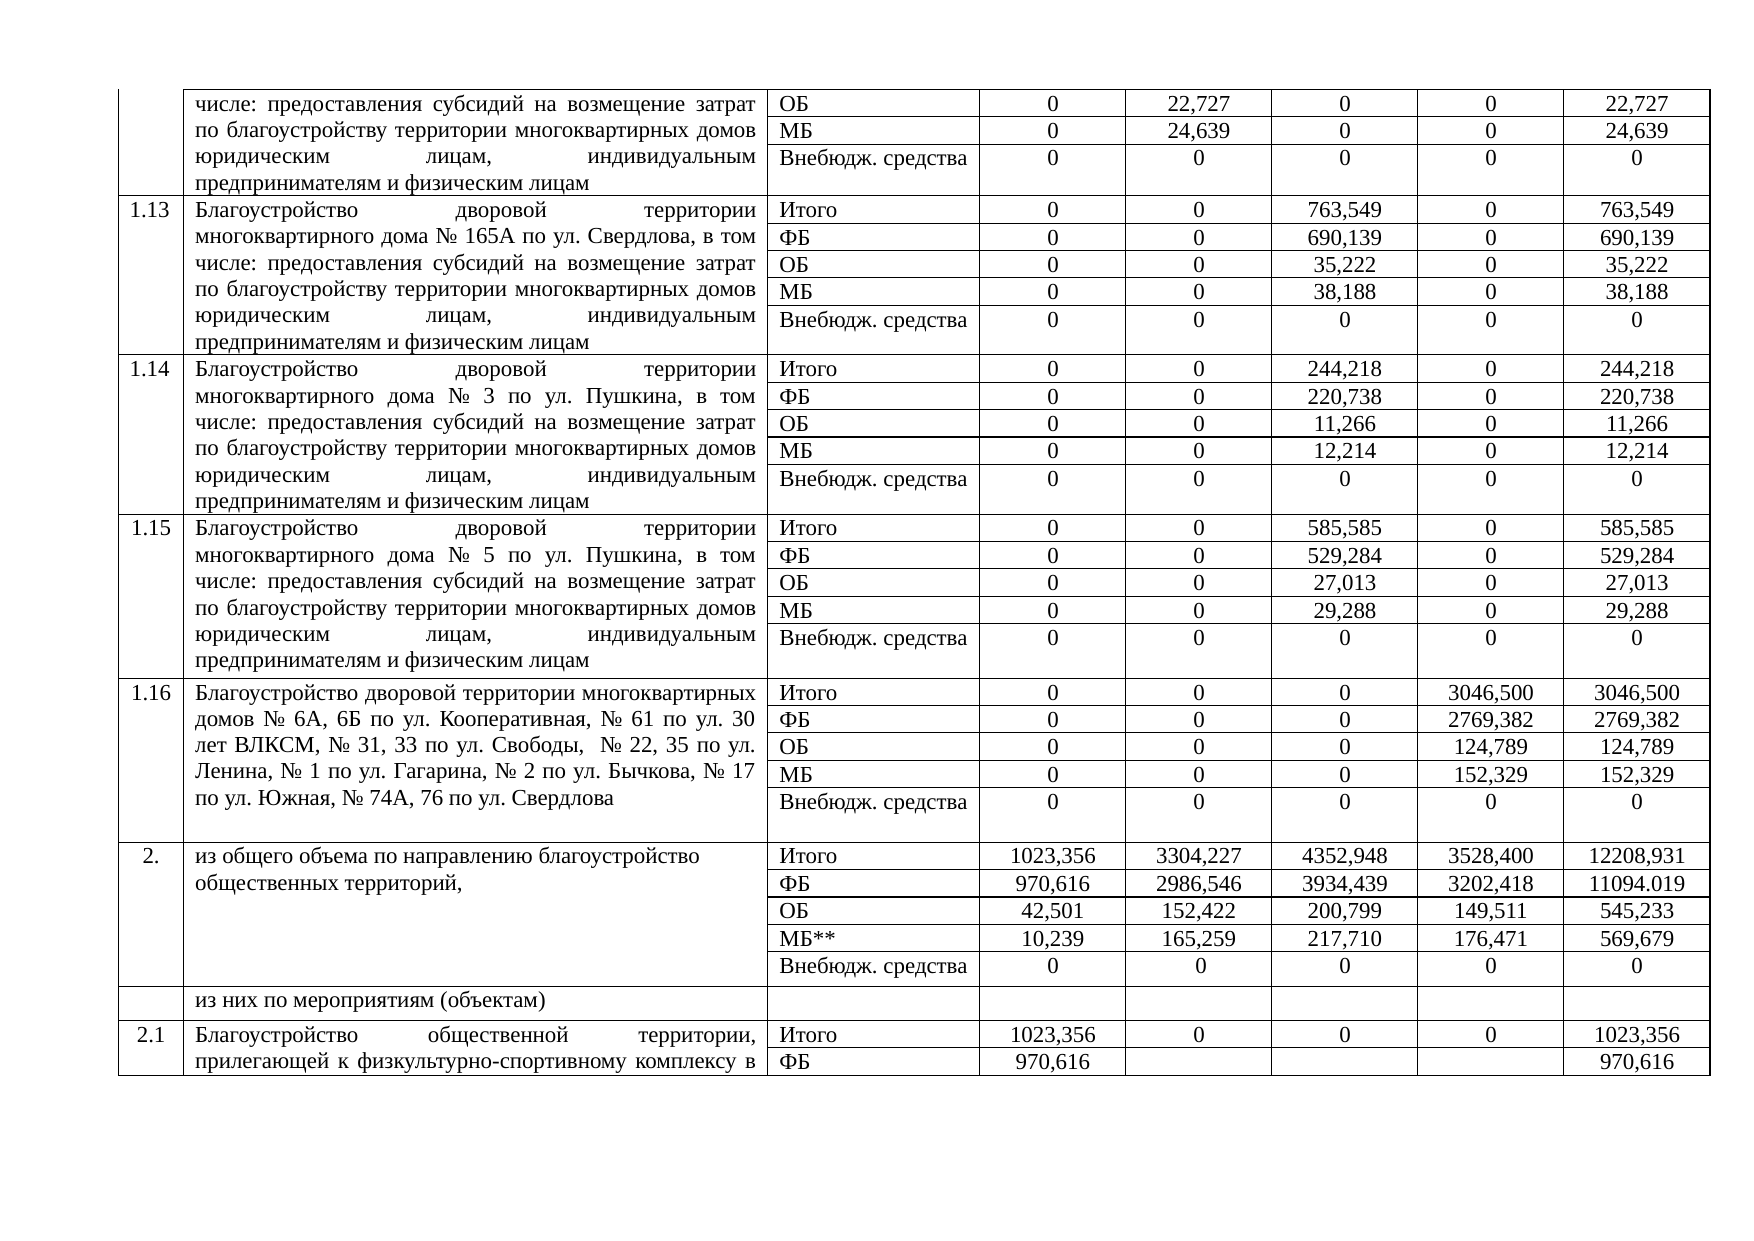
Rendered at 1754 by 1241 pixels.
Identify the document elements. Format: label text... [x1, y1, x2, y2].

table_cell 0 [1564, 306, 1709, 354]
table_cell 1023,356 [980, 843, 1125, 869]
table_cell 0 [1418, 465, 1563, 513]
table_cell ФБ [768, 383, 979, 409]
table_cell 0 [1418, 224, 1563, 250]
table_cell 217,710 [1272, 925, 1417, 951]
table_cell ФБ [768, 870, 979, 896]
table_cell МБ [768, 117, 979, 143]
table_cell 3202,418 [1418, 870, 1563, 896]
table_cell 0 [980, 355, 1125, 382]
table_cell Благоустройство дворовой территории многоквартирного дома № 165А по ул. Свердлова, в том числе: предоставления субсидий на возмещение затрат по благоустройству территории многоквартирных домов юридическим лицам, индивидуальным предпринимателям и физическим лицам [184, 196, 767, 354]
table_cell 545,233 [1564, 898, 1709, 924]
table_cell Благоустройство дворовой территории многоквартирного дома № 5 по ул. Пушкина, в том числе: предоставления субсидий на возмещение затрат по благоустройству территории многоквартирных домов юридическим лицам, индивидуальным предпринимателям и физическим лицам [184, 515, 767, 677]
table_cell Итого [768, 196, 979, 222]
table_cell 35,222 [1272, 251, 1417, 277]
table_cell 24,639 [1564, 117, 1709, 143]
table_cell 0 [1272, 90, 1417, 116]
table_cell 0 [1418, 90, 1563, 116]
table_cell ФБ [768, 224, 979, 250]
table_cell 0 [1418, 306, 1563, 354]
table_cell 0 [980, 624, 1125, 677]
table_cell 0 [1418, 278, 1563, 305]
table_cell 0 [980, 542, 1125, 568]
table_cell [1564, 987, 1709, 1020]
table_cell 0 [1418, 1021, 1563, 1047]
table_cell 1.15 [119, 515, 183, 677]
table_cell 42,501 [980, 898, 1125, 924]
table_cell 0 [1418, 438, 1563, 464]
table_cell 0 [980, 465, 1125, 513]
table_cell 152,329 [1564, 761, 1709, 787]
table_cell 0 [1272, 733, 1417, 760]
table_cell Итого [768, 843, 979, 869]
table_cell 0 [1272, 788, 1417, 842]
table_cell 3528,400 [1418, 843, 1563, 869]
table_cell [980, 987, 1125, 1020]
table_cell 0 [1272, 624, 1417, 677]
table_cell 24,639 [1126, 117, 1271, 143]
table_cell [1126, 987, 1271, 1020]
table_cell Итого [768, 355, 979, 382]
table_cell 0 [980, 306, 1125, 354]
table_cell 12,214 [1272, 438, 1417, 464]
table_cell Итого [768, 679, 979, 705]
table_cell 0 [1418, 251, 1563, 277]
table_cell 0 [1126, 224, 1271, 250]
table_cell Благоустройство дворовой территории многоквартирных домов № 6А, 6Б по ул. Кооперативная, № 61 по ул. 30 лет ВЛКСМ, № 31, 33 по ул. Свободы, № 22, 35 по ул. Ленина, № 1 по ул. Гагарина, № 2 по ул. Бычкова, № 17 по ул. Южная, № 74А, 76 по ул. Свердлова [184, 679, 767, 842]
table_cell 0 [980, 733, 1125, 760]
table_cell 152,329 [1418, 761, 1563, 787]
table_cell 3304,227 [1126, 843, 1271, 869]
table_cell 0 [1126, 597, 1271, 623]
table_cell 22,727 [1564, 90, 1709, 116]
table_cell 1.13 [119, 196, 183, 354]
table_cell 0 [980, 761, 1125, 787]
table_cell 2769,382 [1564, 706, 1709, 732]
table_cell 11,266 [1272, 410, 1417, 436]
table_cell 585,585 [1272, 515, 1417, 541]
table_cell [768, 987, 979, 1020]
table_cell 29,288 [1564, 597, 1709, 623]
table_cell 2769,382 [1418, 706, 1563, 732]
table_cell 38,188 [1564, 278, 1709, 305]
table_cell 970,616 [980, 870, 1125, 896]
table_cell 0 [1418, 383, 1563, 409]
table_cell 0 [1126, 278, 1271, 305]
table_cell 200,799 [1272, 898, 1417, 924]
table_cell 2.1 [119, 1021, 183, 1075]
table_cell МБ [768, 438, 979, 464]
table_cell 0 [1126, 706, 1271, 732]
table_cell 220,738 [1564, 383, 1709, 409]
table_cell 0 [980, 251, 1125, 277]
table_cell 0 [1418, 542, 1563, 568]
table_cell 0 [980, 679, 1125, 705]
table_cell 3046,500 [1418, 679, 1563, 705]
table_cell 0 [1418, 788, 1563, 842]
table_cell 0 [980, 145, 1125, 195]
table_cell 0 [980, 117, 1125, 143]
table_cell 3934,439 [1272, 870, 1417, 896]
table_cell 149,511 [1418, 898, 1563, 924]
table_cell 0 [980, 569, 1125, 596]
table_cell 220,738 [1272, 383, 1417, 409]
table_cell 11,266 [1564, 410, 1709, 436]
table_cell МБ [768, 761, 979, 787]
table_cell 0 [1272, 706, 1417, 732]
table_cell 2. [119, 843, 183, 986]
table_cell 38,188 [1272, 278, 1417, 305]
table_cell ОБ [768, 410, 979, 436]
table_cell 0 [1126, 952, 1271, 986]
table_cell 0 [1126, 733, 1271, 760]
table_cell ОБ [768, 90, 979, 116]
table_cell [1272, 987, 1417, 1020]
table_cell 22,727 [1126, 90, 1271, 116]
table_cell 0 [980, 515, 1125, 541]
table_cell 0 [980, 952, 1125, 986]
table_cell Итого [768, 1021, 979, 1047]
table_cell 0 [1126, 251, 1271, 277]
table_cell 0 [1564, 145, 1709, 195]
table_cell Итого [768, 515, 979, 541]
table_cell 27,013 [1272, 569, 1417, 596]
table_cell [119, 987, 183, 1020]
table_cell ФБ [768, 1048, 979, 1075]
table_cell 0 [1126, 465, 1271, 513]
table_cell 0 [1126, 196, 1271, 222]
table_cell 763,549 [1564, 196, 1709, 222]
table_cell 0 [1564, 952, 1709, 986]
table_cell 529,284 [1272, 542, 1417, 568]
table_cell 970,616 [1564, 1048, 1709, 1075]
table_cell 4352,948 [1272, 843, 1417, 869]
table_cell из них по мероприятиям (объектам) [184, 987, 767, 1020]
table_cell 0 [1126, 761, 1271, 787]
table_cell 0 [1272, 761, 1417, 787]
table_cell Благоустройство общественной территории, прилегающей к физкультурно-спортивному комплексу в г. Нязепетровске [184, 1021, 767, 1075]
table_cell 0 [1272, 306, 1417, 354]
table_cell [1418, 987, 1563, 1020]
table_cell 0 [1126, 355, 1271, 382]
table_cell МБ [768, 597, 979, 623]
table_cell 35,222 [1564, 251, 1709, 277]
table_cell 244,218 [1564, 355, 1709, 382]
table_cell 0 [1126, 1021, 1271, 1047]
table_cell 0 [1418, 952, 1563, 986]
table_cell 1.16 [119, 679, 183, 842]
table_cell 11094.019 [1564, 870, 1709, 896]
table_cell 0 [1272, 679, 1417, 705]
table_cell ФБ [768, 542, 979, 568]
table_cell Внебюдж. средства [768, 145, 979, 195]
table_cell 690,139 [1272, 224, 1417, 250]
table_cell 0 [1126, 542, 1271, 568]
table_cell 0 [1126, 410, 1271, 436]
table_cell 165,259 [1126, 925, 1271, 951]
table_cell 0 [1126, 569, 1271, 596]
table_cell 0 [1126, 383, 1271, 409]
table_cell 0 [1418, 355, 1563, 382]
table_cell 0 [1126, 515, 1271, 541]
table_cell Внебюдж. средства [768, 465, 979, 513]
table_cell 0 [1126, 306, 1271, 354]
table_cell 690,139 [1564, 224, 1709, 250]
table_cell 0 [1564, 788, 1709, 842]
table_cell 0 [1126, 624, 1271, 677]
table_cell 0 [980, 410, 1125, 436]
table_cell 0 [980, 383, 1125, 409]
table_cell 0 [1418, 624, 1563, 677]
table_cell 0 [1272, 145, 1417, 195]
table_cell ОБ [768, 733, 979, 760]
table_cell [1126, 1048, 1271, 1075]
table_cell 0 [1418, 117, 1563, 143]
table_cell 0 [980, 706, 1125, 732]
table_cell МБ [768, 278, 979, 305]
table_cell 12208,931 [1564, 843, 1709, 869]
table_cell 0 [1272, 952, 1417, 986]
table_cell 0 [980, 788, 1125, 842]
table_cell МБ** [768, 925, 979, 951]
table_cell 0 [980, 597, 1125, 623]
table_cell 0 [980, 90, 1125, 116]
table_cell 0 [1126, 679, 1271, 705]
table_cell 1.14 [119, 355, 183, 513]
table_cell 12,214 [1564, 438, 1709, 464]
table_cell 0 [980, 224, 1125, 250]
table_cell 0 [1418, 145, 1563, 195]
table_cell 0 [1418, 515, 1563, 541]
table_cell 0 [980, 278, 1125, 305]
table_cell ОБ [768, 898, 979, 924]
table_cell 29,288 [1272, 597, 1417, 623]
table_cell 244,218 [1272, 355, 1417, 382]
table_cell 152,422 [1126, 898, 1271, 924]
table_cell 0 [1418, 410, 1563, 436]
table_cell 529,284 [1564, 542, 1709, 568]
table_cell Внебюдж. средства [768, 306, 979, 354]
table_cell 2986,546 [1126, 870, 1271, 896]
table_cell 585,585 [1564, 515, 1709, 541]
table_cell 0 [1418, 569, 1563, 596]
table_cell 0 [980, 196, 1125, 222]
table_cell [1272, 1048, 1417, 1075]
table_cell 176,471 [1418, 925, 1563, 951]
table_cell 0 [1272, 465, 1417, 513]
table_cell ОБ [768, 251, 979, 277]
table_cell [1418, 1048, 1563, 1075]
table_cell 124,789 [1418, 733, 1563, 760]
table_cell 0 [1418, 597, 1563, 623]
table_cell ОБ [768, 569, 979, 596]
table_cell 0 [1126, 788, 1271, 842]
table_cell 0 [1126, 438, 1271, 464]
table_cell 10,239 [980, 925, 1125, 951]
table_cell 0 [1272, 1021, 1417, 1047]
table_cell 0 [1418, 196, 1563, 222]
table_cell Внебюдж. средства [768, 788, 979, 842]
table_cell 124,789 [1564, 733, 1709, 760]
table_cell Благоустройство дворовой территории многоквартирного дома № 3 по ул. Пушкина, в том числе: предоставления субсидий на возмещение затрат по благоустройству территории многоквартирных домов юридическим лицам, индивидуальным предпринимателям и физическим лицам [184, 355, 767, 513]
table_cell ФБ [768, 706, 979, 732]
table_cell 0 [1272, 117, 1417, 143]
table_cell 0 [1126, 145, 1271, 195]
table_cell 27,013 [1564, 569, 1709, 596]
table_cell 970,616 [980, 1048, 1125, 1075]
table_cell 0 [980, 438, 1125, 464]
table_cell 0 [1564, 624, 1709, 677]
table_cell 569,679 [1564, 925, 1709, 951]
table_cell Внебюдж. средства [768, 952, 979, 986]
table_cell 763,549 [1272, 196, 1417, 222]
table_cell 3046,500 [1564, 679, 1709, 705]
table_cell из общего объема по направлению благоустройство общественных территорий, [184, 843, 767, 986]
table_cell 1023,356 [1564, 1021, 1709, 1047]
table_cell 1023,356 [980, 1021, 1125, 1047]
table_cell 0 [1564, 465, 1709, 513]
table_cell Внебюдж. средства [768, 624, 979, 677]
